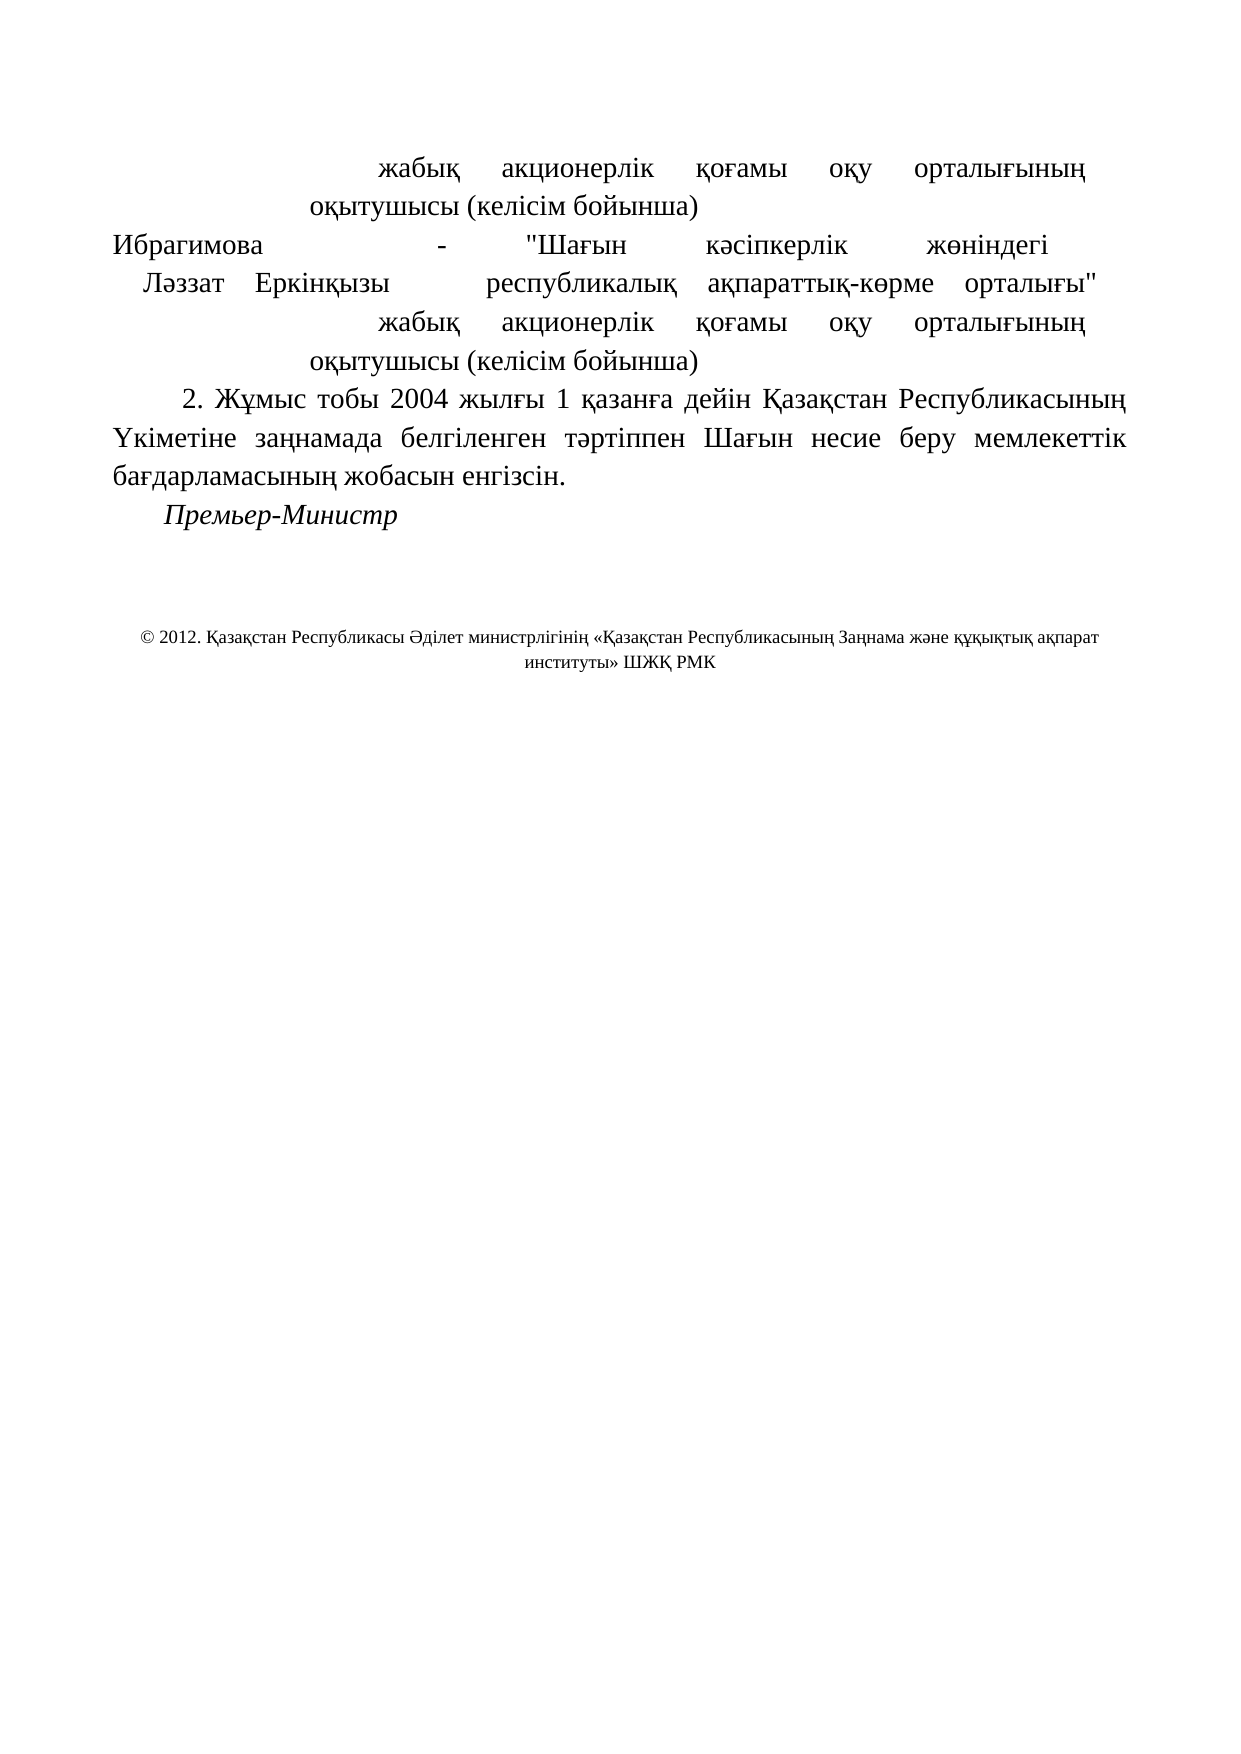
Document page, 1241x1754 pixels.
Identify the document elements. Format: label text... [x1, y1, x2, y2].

text 2. Жұмыс тобы 2004 жылғы 1 қазанға дейiн Қазақстан Республикасының Үкiметiне заңнамада белгіленген тәртiппен Шағын несие беру мемлекеттiк бағдарламасының жобасын енгізсін. [112, 381, 1128, 492]
text Ибрагимова - "Шағын кәсiпкерлiк жөнiндегі Ләззат Еркiнқызы республикалық ақпараттық-көрме орталығы" жабық акционерлiк қоғамы оқу орталығының оқытушысы (келiсiм бойынша) [112, 227, 1128, 376]
text Премьер-Министр [112, 497, 1128, 530]
text © 2012. Қазақстан Республикасы Әділет министрлігінің «Қазақстан Республикасының Заңнама және құқықтық ақпарат институты» ШЖҚ РМК [112, 626, 1128, 672]
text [112, 150, 1128, 222]
